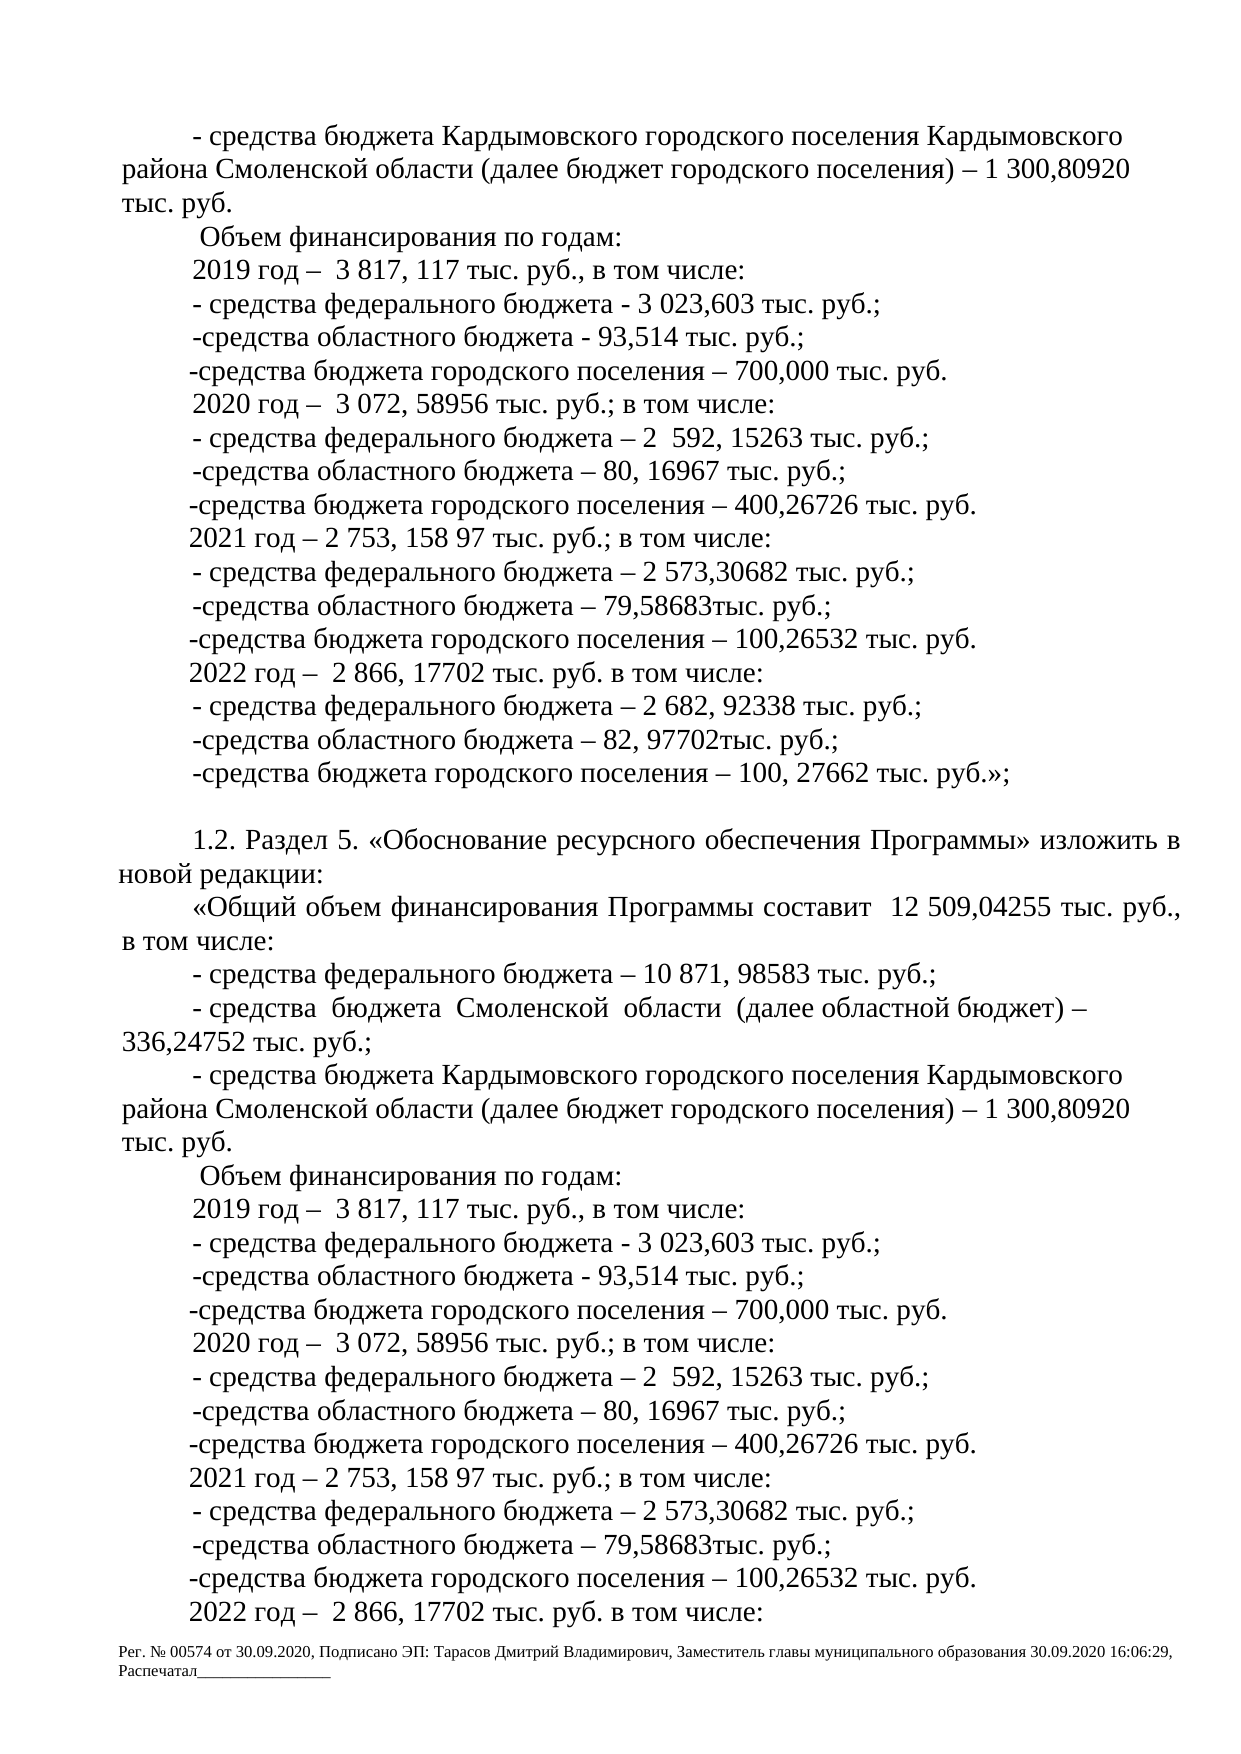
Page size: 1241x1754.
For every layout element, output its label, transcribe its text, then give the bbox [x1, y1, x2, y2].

text -средства бюджета городского поселения – 700,000 тыс. руб. [118, 1292, 1181, 1326]
text - средства бюджета Кардымовского городского поселения Кардымовского района Смоленской области (далее бюджет городского поселения) – 1 300,80920 тыс. руб. [122, 1057, 1181, 1158]
text -средства областного бюджета – 80, 16967 тыс. руб.; [122, 1393, 1181, 1426]
text 1.2. Раздел 5. «Обоснование ресурсного обеспечения Программы» изложить в новой редакции: [118, 822, 1181, 889]
text -средства бюджета городского поселения – 700,000 тыс. руб. [118, 353, 1181, 386]
text - средства федерального бюджета - 3 023,603 тыс. руб.; [122, 1225, 1181, 1258]
text 2020 год – 3 072, 58956 тыс. руб.; в том числе: [118, 386, 1181, 420]
text - средства федерального бюджета – 2 573,30682 тыс. руб.; [122, 554, 1181, 588]
text -средства бюджета городского поселения – 100,26532 тыс. руб. [118, 1560, 1181, 1594]
text - средства федерального бюджета - 3 023,603 тыс. руб.; [122, 286, 1181, 319]
text 2020 год – 3 072, 58956 тыс. руб.; в том числе: [118, 1326, 1181, 1359]
text -средства областного бюджета – 79,58683тыс. руб.; [122, 1527, 1181, 1560]
text - средства федерального бюджета – 2 682, 92338 тыс. руб.; [122, 688, 1181, 722]
text -средства областного бюджета - 93,514 тыс. руб.; [122, 1258, 1181, 1292]
text - средства федерального бюджета – 2 592, 15263 тыс. руб.; [122, 1359, 1181, 1393]
text Объем финансирования по годам: [122, 219, 1181, 252]
text -средства бюджета городского поселения – 400,26726 тыс. руб. [118, 487, 1181, 521]
text «Общий объем финансирования Программы составит 12 509,04255 тыс. руб., в том числе: [122, 889, 1181, 957]
text 2019 год – 3 817, 117 тыс. руб., в том числе: [122, 252, 1181, 286]
text - средства федерального бюджета – 10 871, 98583 тыс. руб.; [122, 957, 1181, 990]
text -средства областного бюджета – 79,58683тыс. руб.; [122, 588, 1181, 621]
text -средства областного бюджета – 82, 97702тыс. руб.; [122, 722, 1181, 755]
text 2021 год – 2 753, 158 97 тыс. руб.; в том числе: [118, 521, 1181, 554]
text - средства федерального бюджета – 2 592, 15263 тыс. руб.; [122, 420, 1181, 453]
text Объем финансирования по годам: [122, 1158, 1181, 1191]
text -средства бюджета городского поселения – 400,26726 тыс. руб. [118, 1426, 1181, 1460]
text -средства областного бюджета - 93,514 тыс. руб.; [122, 319, 1181, 353]
text - средства федерального бюджета – 2 573,30682 тыс. руб.; [122, 1493, 1181, 1527]
text -средства областного бюджета – 80, 16967 тыс. руб.; [122, 453, 1181, 487]
text -средства бюджета городского поселения – 100,26532 тыс. руб. [118, 621, 1181, 655]
text 2021 год – 2 753, 158 97 тыс. руб.; в том числе: [118, 1460, 1181, 1493]
text - средства бюджета Кардымовского городского поселения Кардымовского района Смоленской области (далее бюджет городского поселения) – 1 300,80920 тыс. руб. [122, 118, 1181, 219]
text -средства бюджета городского поселения – 100, 27662 тыс. руб.»; [118, 755, 1181, 789]
text - средства бюджета Смоленской области (далее областной бюджет) – 336,24752 тыс. руб.; [122, 990, 1181, 1057]
text 2022 год – 2 866, 17702 тыс. руб. в том числе: [118, 1594, 1181, 1627]
text 2019 год – 3 817, 117 тыс. руб., в том числе: [122, 1191, 1181, 1225]
text 2022 год – 2 866, 17702 тыс. руб. в том числе: [118, 655, 1181, 688]
